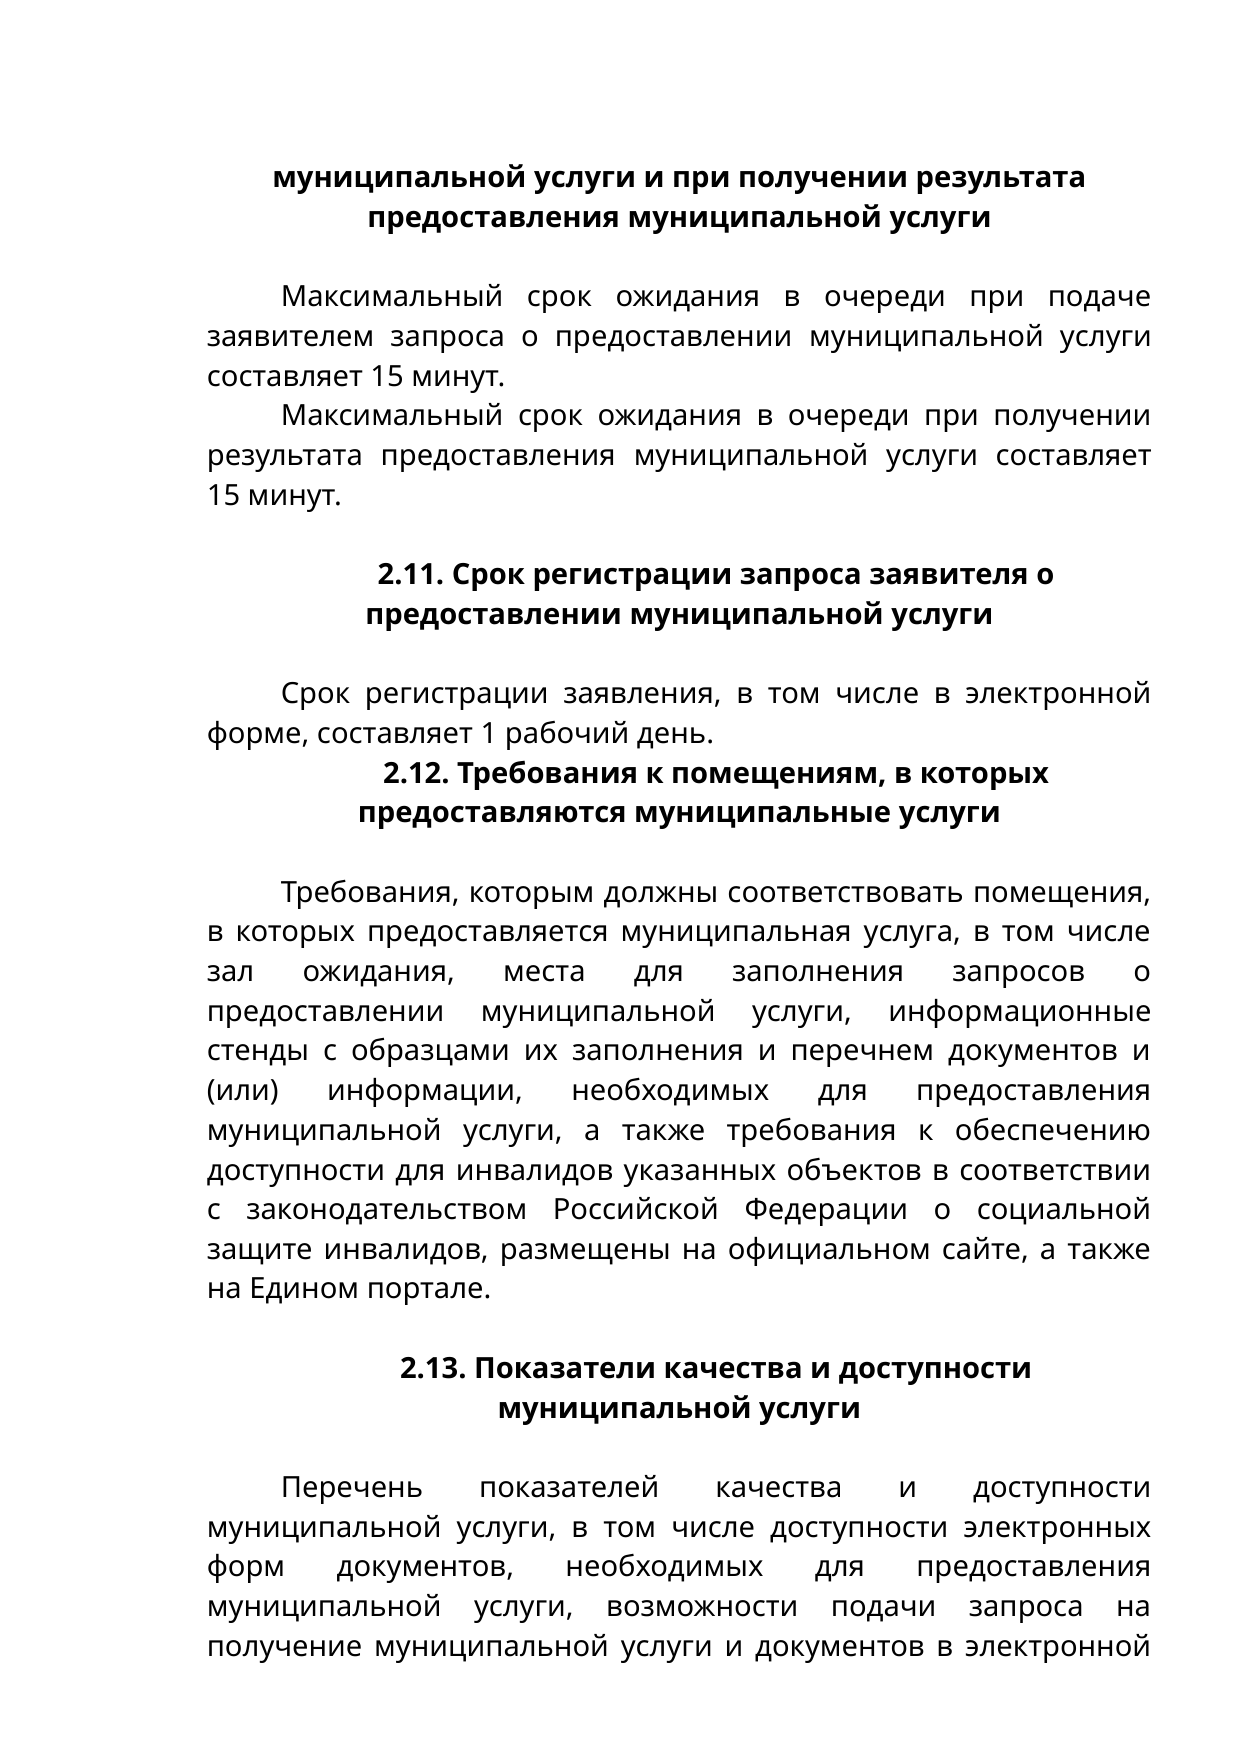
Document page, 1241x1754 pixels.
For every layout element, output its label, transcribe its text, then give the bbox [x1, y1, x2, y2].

text 2.11. Срок регистрации запроса заявителя о предоставлении муниципальной услуги [207, 553, 1152, 633]
text Максимальный срок ожидания в очереди при подаче заявителем запроса о предоставлении муниципальной услуги составляет 15 минут. [207, 276, 1152, 395]
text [207, 1466, 1152, 1665]
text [207, 157, 1152, 236]
text Требования, которым должны соответствовать помещения, в которых предоставляется муниципальная услуга, в том числе зал ожидания, места для заполнения запросов о предоставлении муниципальной услуги, информационные стенды с образцами их заполнения и перечнем документов и (или) информации, необходимых для предоставления муниципальной услуги, а также требования к обеспечению доступности для инвалидов указанных объектов в соответствии с законодательством Российской Федерации о социальной защите инвалидов, размещены на официальном сайте, а также на Едином портале. [207, 871, 1152, 1307]
text Срок регистрации заявления, в том числе в электронной форме, составляет 1 рабочий день. [207, 672, 1152, 752]
text Максимальный срок ожидания в очереди при получении результата предоставления муниципальной услуги составляет 15 минут. [207, 395, 1152, 514]
text 2.13. Показатели качества и доступности муниципальной услуги [207, 1347, 1152, 1427]
text 2.12. Требования к помещениям, в которых предоставляются муниципальные услуги [207, 752, 1152, 831]
